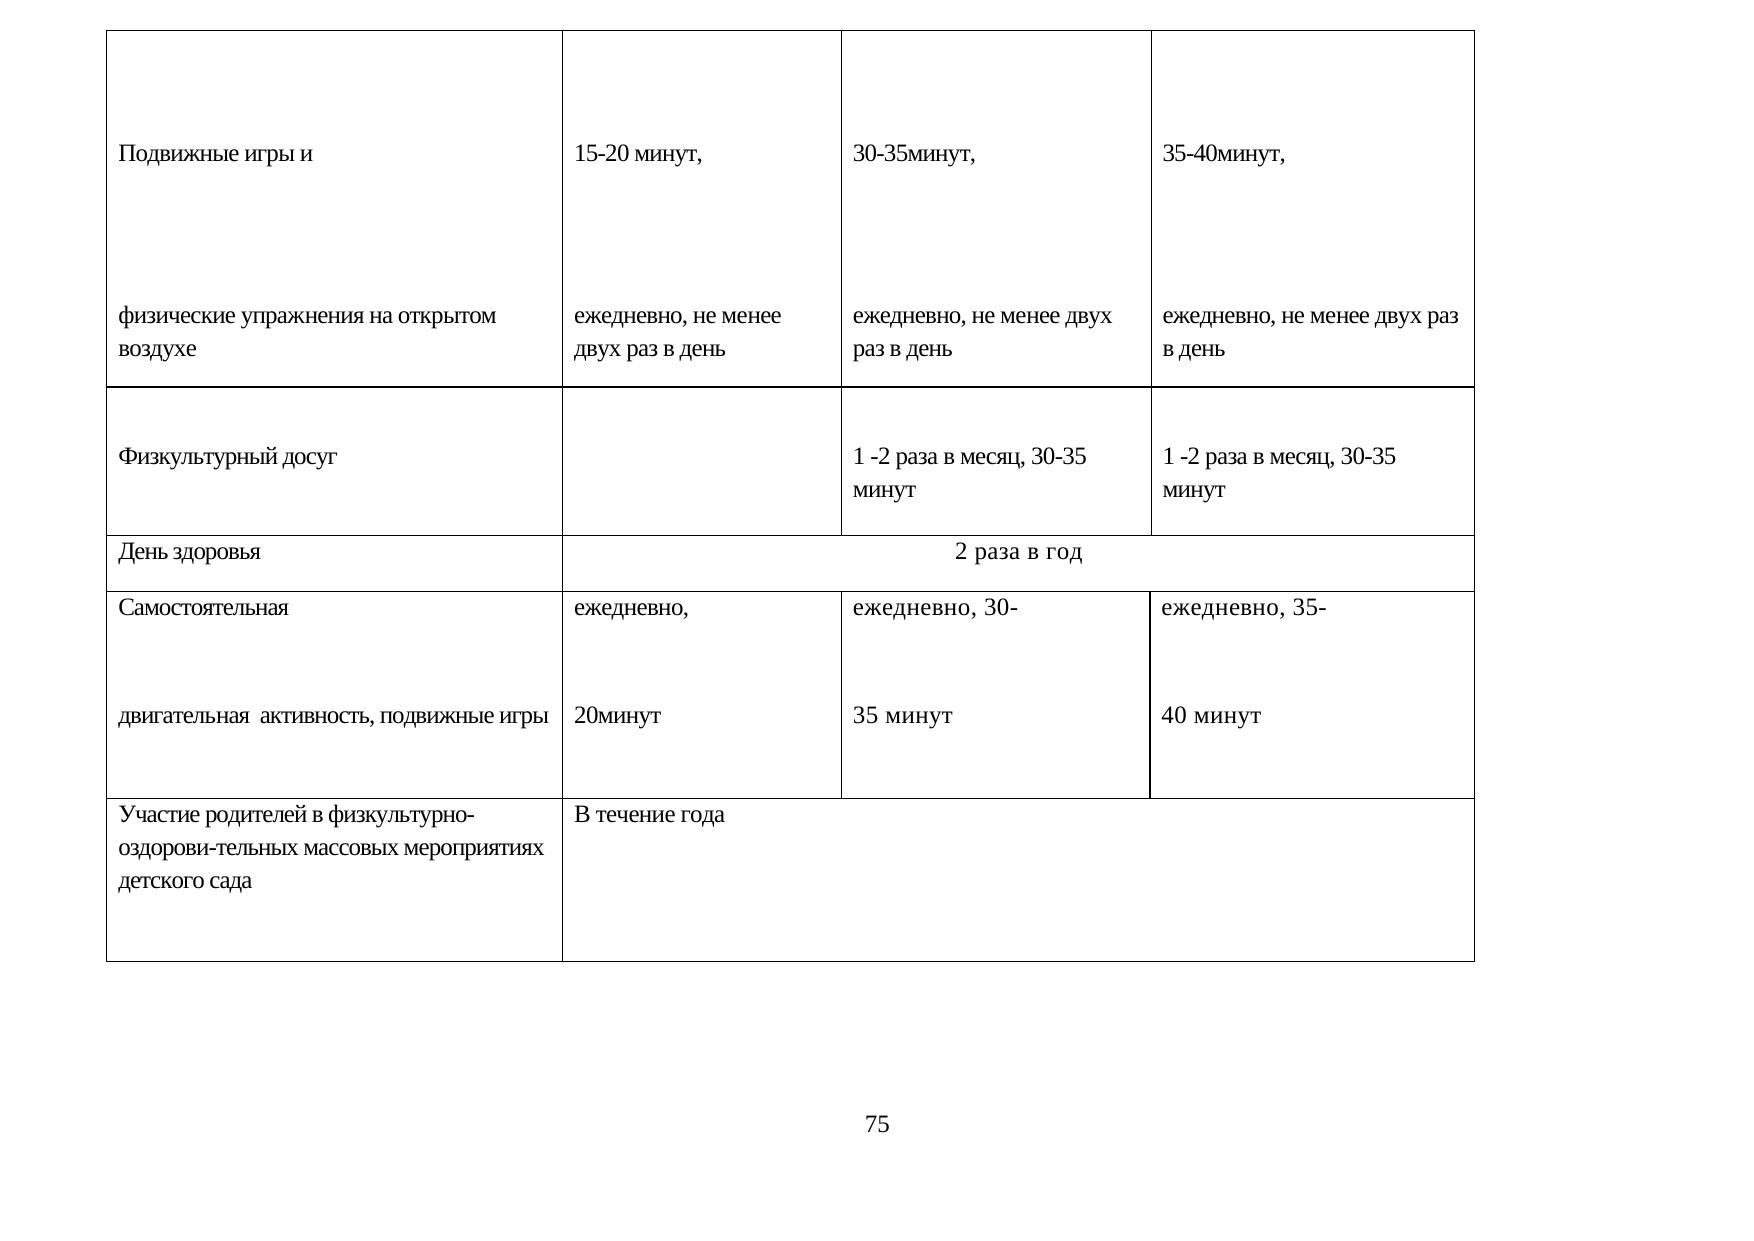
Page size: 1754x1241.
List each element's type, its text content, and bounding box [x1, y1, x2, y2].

table_cell ежедневно, 35- 40 минут [1151, 592, 1474, 798]
table_cell 1 -2 раза в месяц, 30-35 минут [842, 388, 1151, 535]
table_cell 1 -2 раза в месяц, 30-35 минут [1152, 388, 1474, 535]
table_cell Подвижные игры и физические упражнения на открытом воздухе [107, 31, 562, 386]
table_cell В течение года [563, 799, 1474, 961]
table_cell [563, 388, 841, 535]
table_cell Самостоятельная двигательная активность, подвижные игры [107, 592, 562, 798]
table_cell Участие родителей в физкультурно-оздорови-тельных массовых мероприятиях детского сада [107, 799, 562, 961]
table_cell 35-40минут, ежедневно, не менее двух раз в день [1152, 31, 1474, 386]
table_cell 15-20 минут, ежедневно, не менее двух раз в день [563, 31, 841, 386]
table_cell ежедневно, 20минут [563, 592, 841, 798]
table_cell День здоровья [107, 536, 562, 591]
table_cell 2 раза в год [563, 536, 1474, 591]
table_cell 30-35минут, ежедневно, не менее двух раз в день [842, 31, 1151, 386]
table_cell Физкультурный досуг [107, 388, 562, 535]
table_cell ежедневно, 30- 35 минут [842, 592, 1149, 798]
